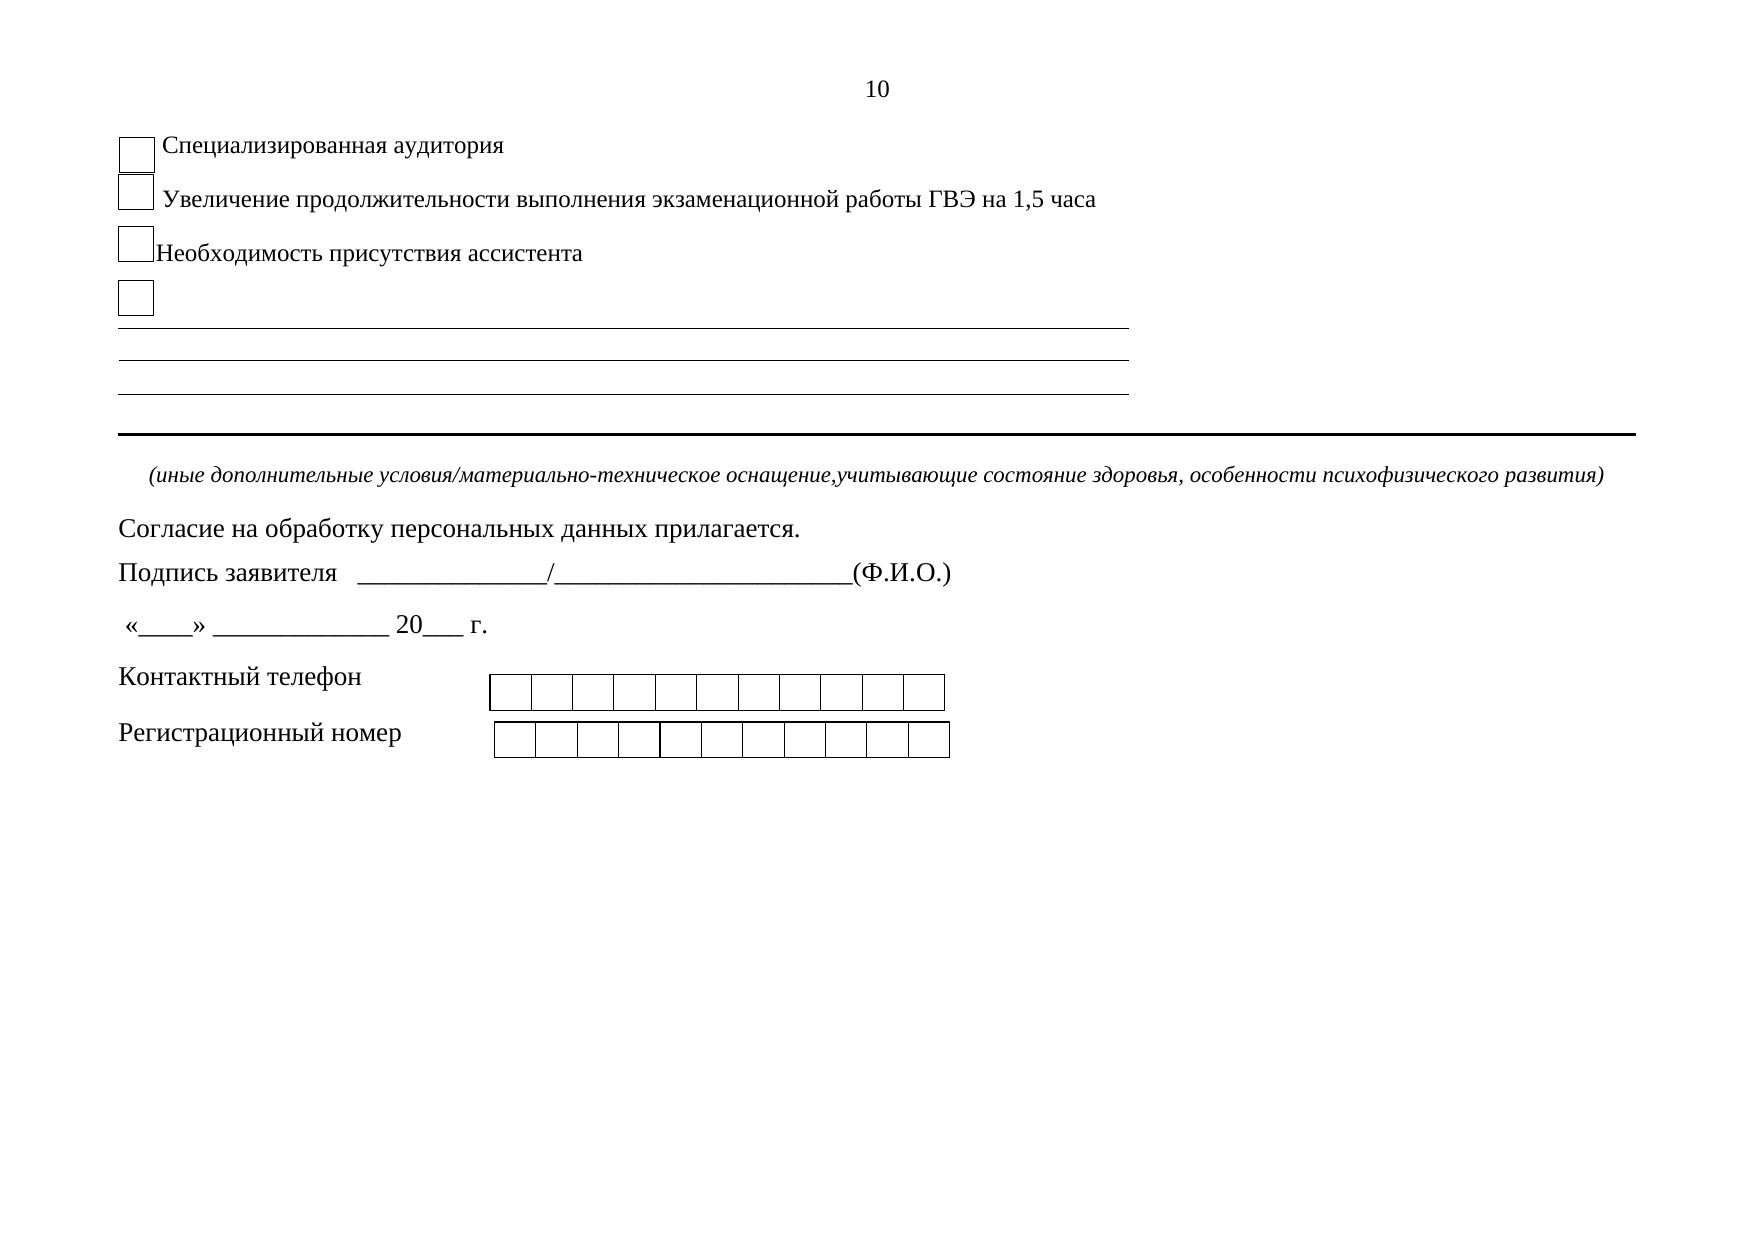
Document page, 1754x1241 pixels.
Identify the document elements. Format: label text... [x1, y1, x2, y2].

table_header [743, 723, 784, 757]
table_header [863, 675, 903, 709]
table_header [532, 675, 572, 709]
table_header [495, 723, 535, 757]
table_header [867, 723, 908, 757]
text Специализированная аудитория [118, 131, 1636, 159]
table_header [821, 675, 862, 709]
text Согласие на обработку персональных данных прилагается. [118, 512, 1636, 543]
table_header [656, 675, 696, 709]
table_header [491, 675, 531, 709]
table_header [826, 723, 866, 757]
text Увеличение продолжительности выполнения экзаменационной работы ГВЭ на 1,5 часа [118, 184, 1636, 213]
table_header [780, 675, 820, 709]
text Подпись заявителя ______________/______________________(Ф.И.О.) [118, 556, 1636, 587]
table_header [909, 723, 949, 757]
table_header [614, 675, 655, 709]
text (иные дополнительные условия/материально-техническое оснащение,учитывающие состояние здоровья, особенности психофизического развития) [118, 461, 1636, 487]
table_header [573, 675, 613, 709]
table_header [578, 723, 618, 757]
table_header [619, 723, 659, 757]
text Контактный телефон [118, 660, 1636, 691]
table_header [702, 723, 742, 757]
table_header [536, 723, 577, 757]
text Необходимость присутствия ассистента [118, 238, 1636, 267]
text «____» _____________ 20___ г. [118, 608, 1636, 639]
table_header [697, 675, 738, 709]
table_header [661, 723, 701, 757]
text Регистрационный номер [118, 717, 1636, 748]
table_header [904, 675, 944, 709]
table_header [739, 675, 779, 709]
table_header [785, 723, 825, 757]
